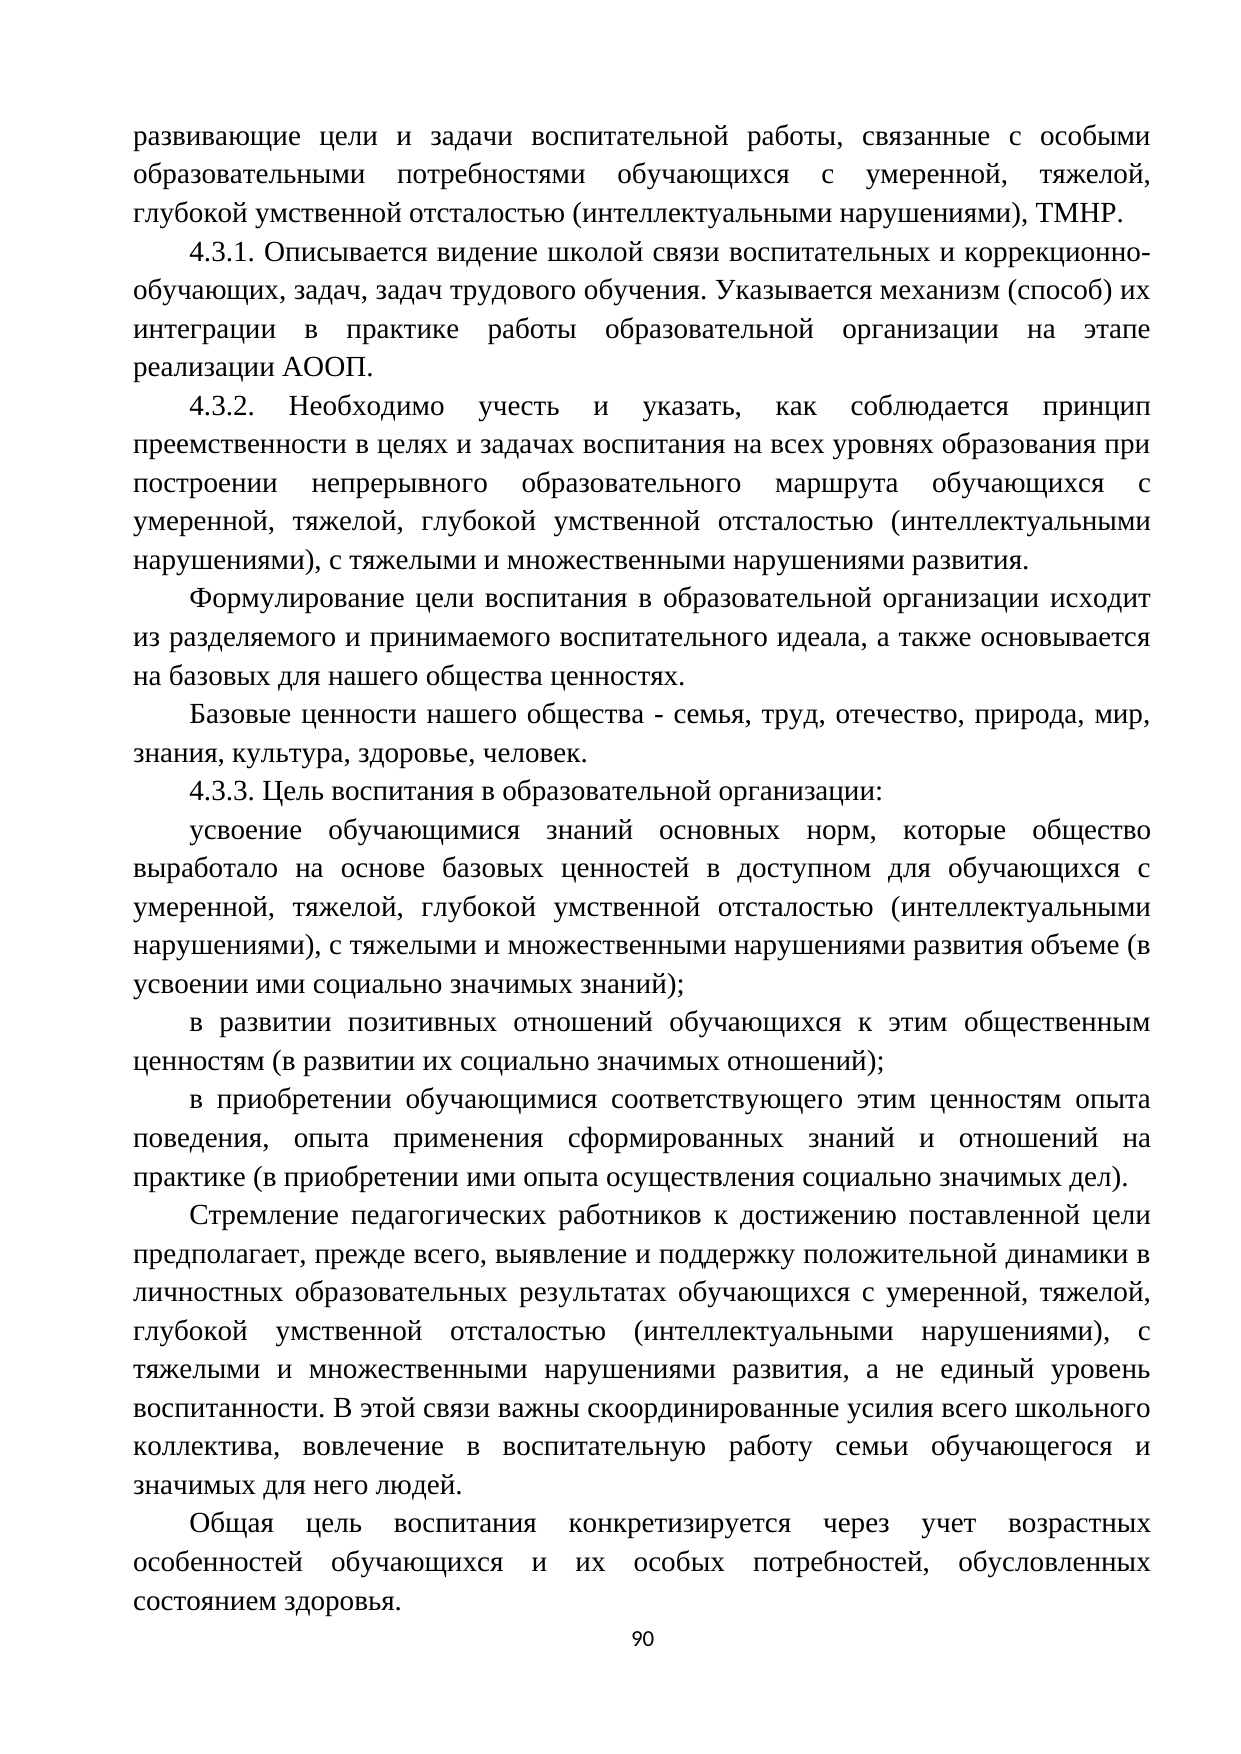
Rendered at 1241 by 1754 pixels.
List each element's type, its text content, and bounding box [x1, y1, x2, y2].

text в приобретении обучающимися соответствующего этим ценностям опыта поведения, опыта применения сформированных знаний и отношений на практике (в приобретении ими опыта осуществления социально значимых дел). [133, 1082, 1152, 1192]
text 4.3.1. Описывается видение школой связи воспитательных и коррекционно-обучающих, задач, задач трудового обучения. Указывается механизм (способ) их интеграции в практике работы образовательной организации на этапе реализации АООП. [133, 234, 1152, 383]
text Базовые ценности нашего общества - семья, труд, отечество, природа, мир, знания, культура, здоровье, человек. [133, 696, 1152, 768]
text Формулирование цели воспитания в образовательной организации исходит из разделяемого и принимаемого воспитательного идеала, а также основывается на базовых для нашего общества ценностях. [133, 581, 1152, 691]
text Общая цель воспитания конкретизируется через учет возрастных особенностей обучающихся и их особых потребностей, обусловленных состоянием здоровья. [133, 1506, 1152, 1616]
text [133, 118, 1152, 229]
text усвоение обучающимися знаний основных норм, которые общество выработало на основе базовых ценностей в доступном для обучающихся с умеренной, тяжелой, глубокой умственной отсталостью (интеллектуальными нарушениями), с тяжелыми и множественными нарушениями развития объеме (в усвоении ими социально значимых знаний); [133, 812, 1152, 999]
text 4.3.2. Необходимо учесть и указать, как соблюдается принцип преемственности в целях и задачах воспитания на всех уровнях образования при построении непрерывного образовательного маршрута обучающихся с умеренной, тяжелой, глубокой умственной отсталостью (интеллектуальными нарушениями), с тяжелыми и множественными нарушениями развития. [133, 388, 1152, 576]
text в развитии позитивных отношений обучающихся к этим общественным ценностям (в развитии их социально значимых отношений); [133, 1004, 1152, 1077]
text Стремление педагогических работников к достижению поставленной цели предполагает, прежде всего, выявление и поддержку положительной динамики в личностных образовательных результатах обучающихся с умеренной, тяжелой, глубокой умственной отсталостью (интеллектуальными нарушениями), с тяжелыми и множественными нарушениями развития, а не единый уровень воспитанности. В этой связи важны скоординированные усилия всего школьного коллектива, вовлечение в воспитательную работу семьи обучающегося и значимых для него людей. [133, 1197, 1152, 1501]
text 4.3.3. Цель воспитания в образовательной организации: [133, 773, 1152, 807]
